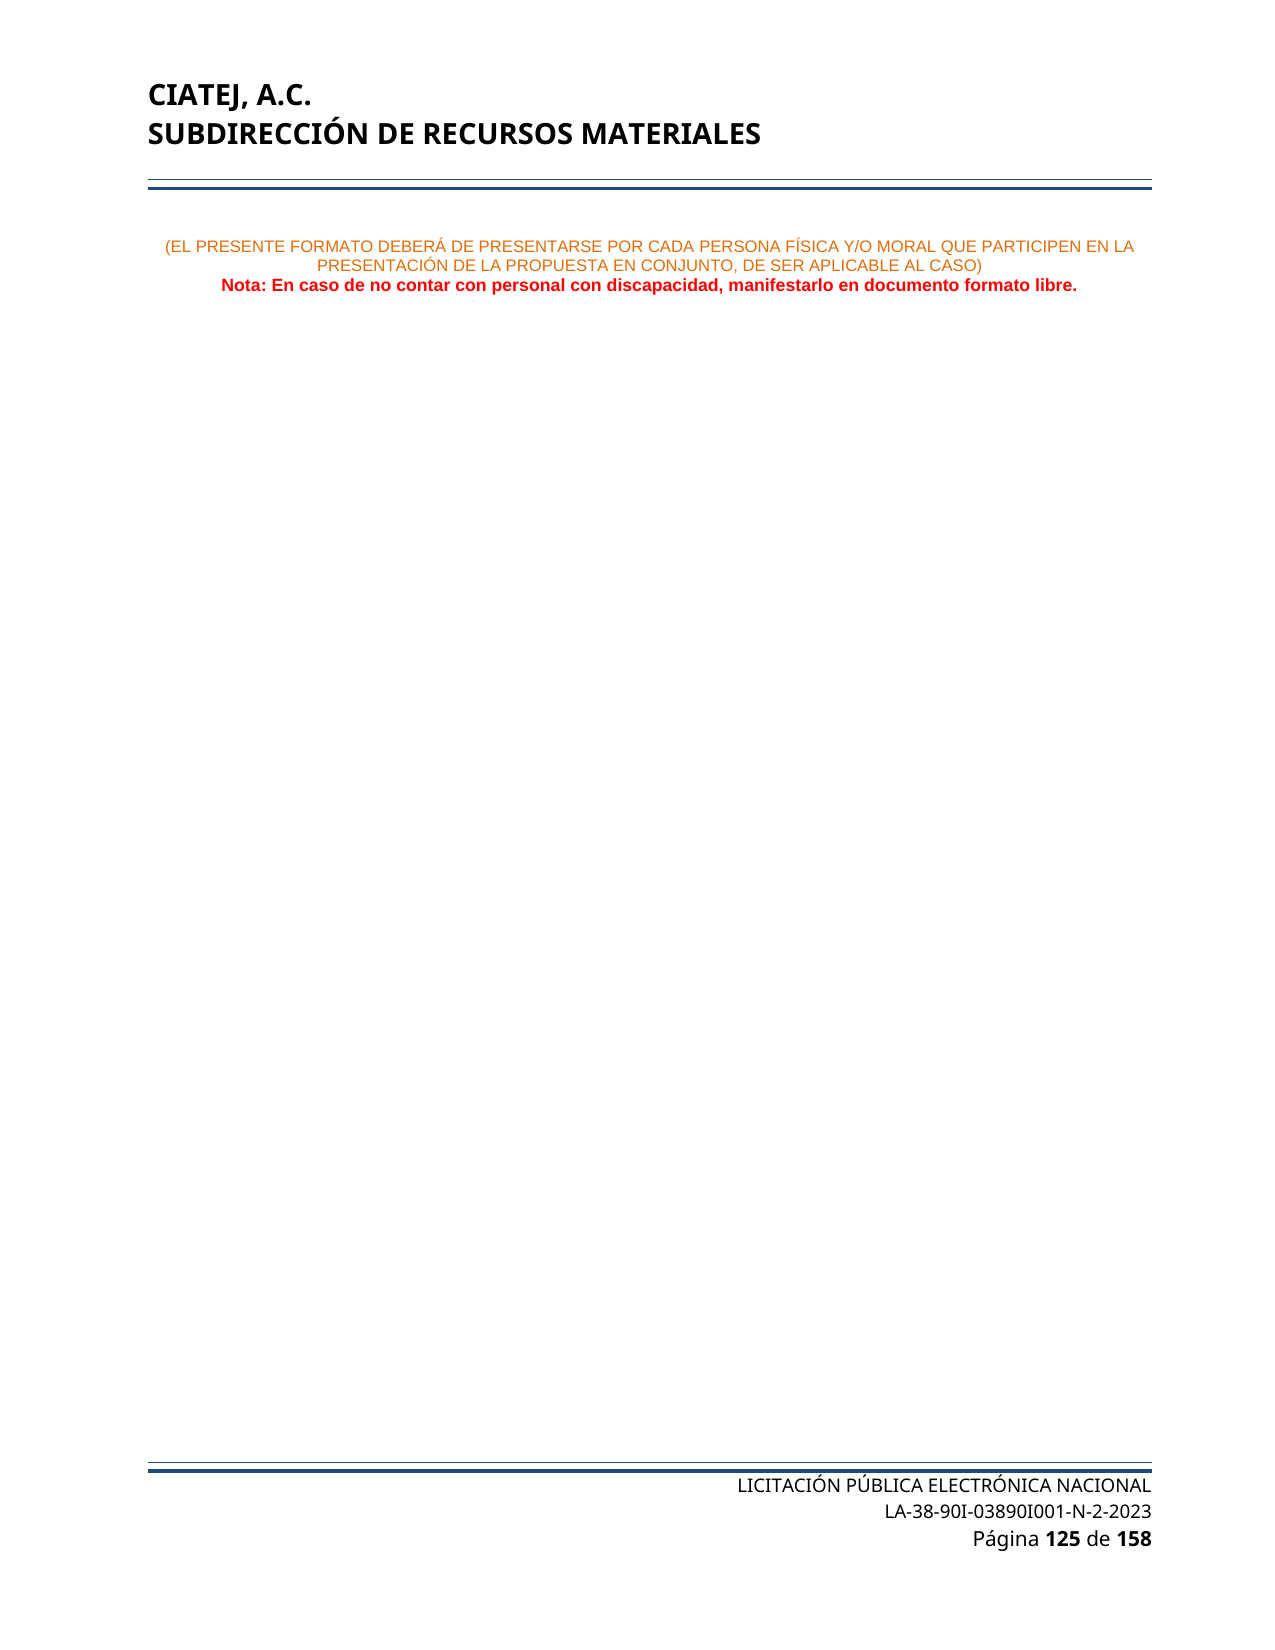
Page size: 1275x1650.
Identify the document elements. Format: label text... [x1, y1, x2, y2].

text (EL PRESENTE FORMATO DEBERÁ DE PRESENTARSE POR CADA PERSONA FÍSICA Y/O MORAL QUE PARTICIPEN EN LA PRESENTACIÓN DE LA PROPUESTA EN CONJUNTO, DE SER APLICABLE AL CASO) [148, 236, 1152, 275]
text Nota: En caso de no contar con personal con discapacidad, manifestarlo en documento formato libre. [148, 275, 1152, 295]
